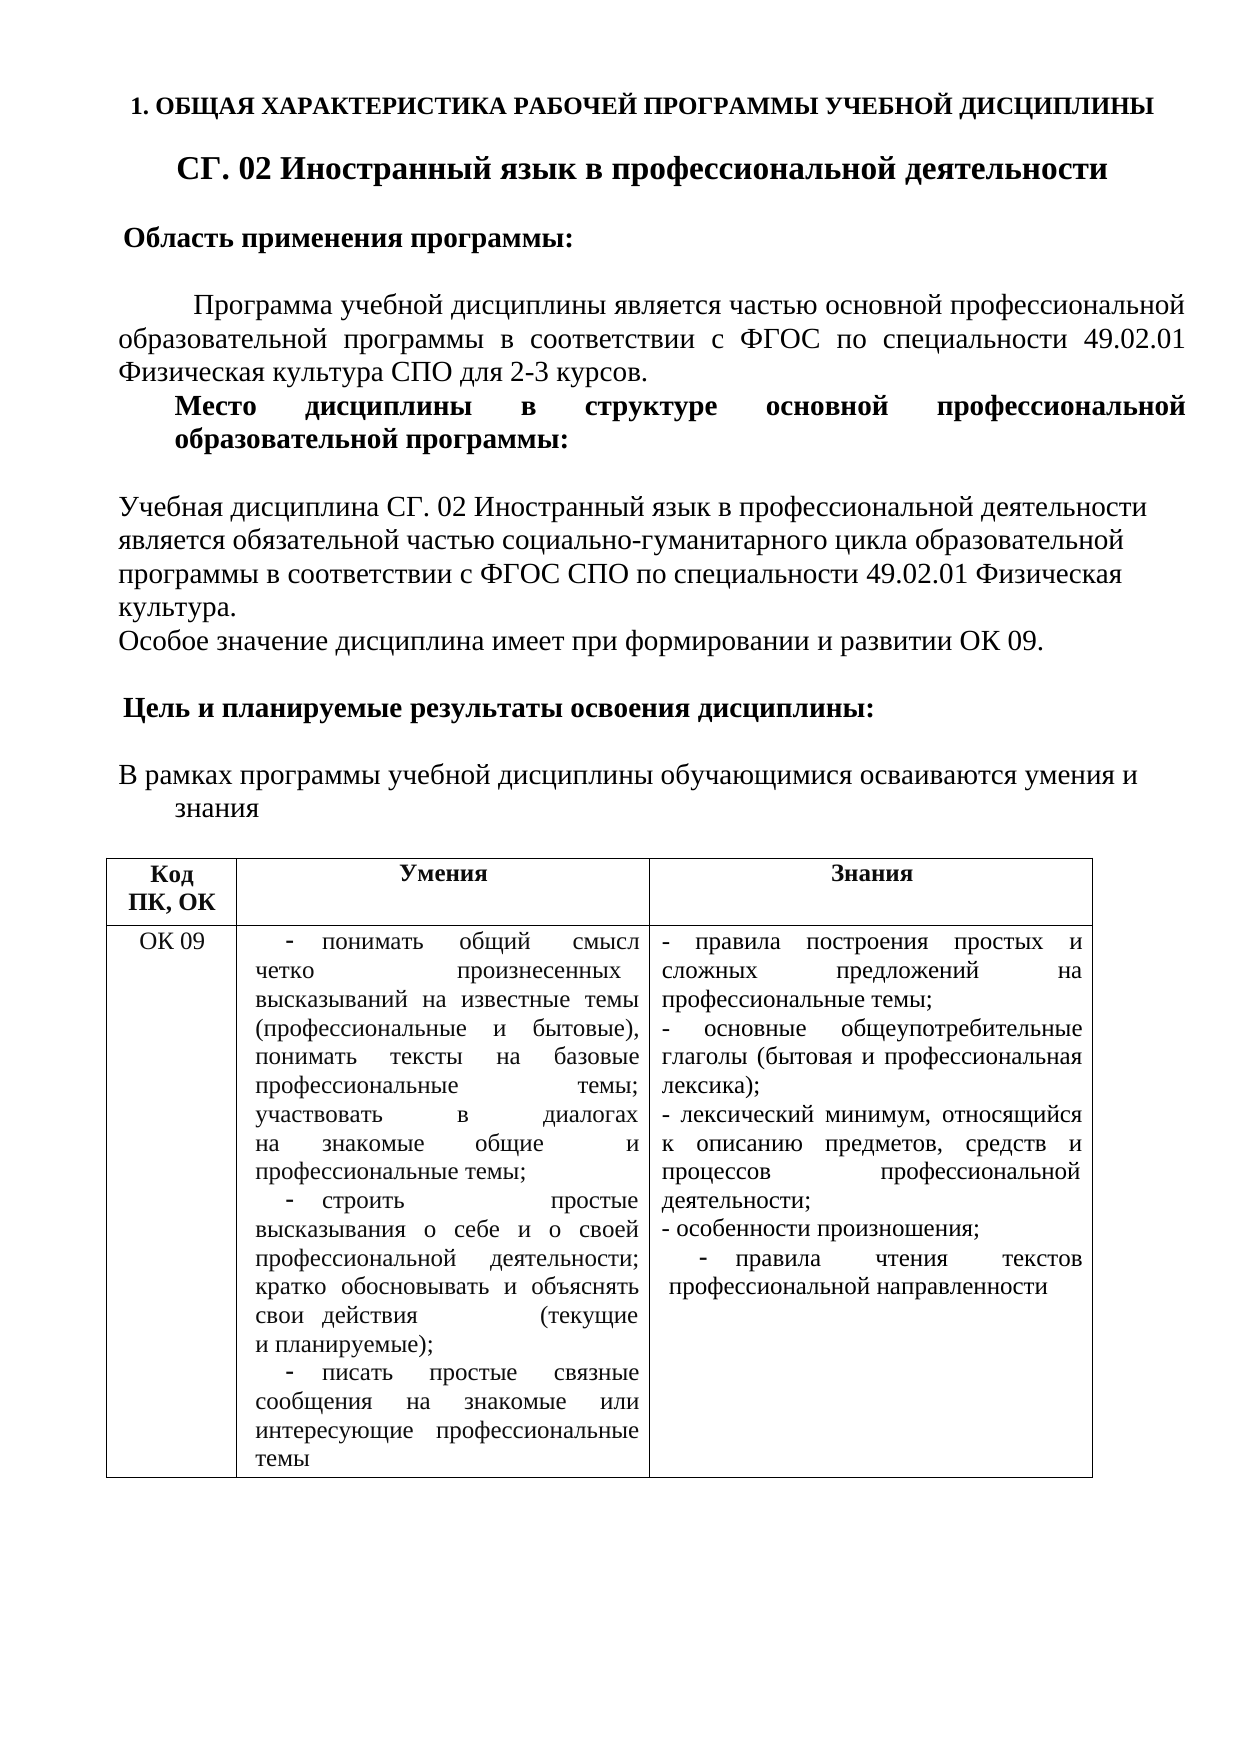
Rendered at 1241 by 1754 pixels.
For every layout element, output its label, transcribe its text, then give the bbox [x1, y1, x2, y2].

subtitle Область применения программы: [118, 220, 1196, 254]
subtitle СГ. 02 Иностранный язык в профессиональной деятельности [176, 148, 1196, 187]
text Особое значение дисциплина имеет при формировании и развитии ОК 09. [118, 623, 1196, 656]
text культура. [118, 589, 1196, 623]
table_cell правила построения простых и сложных предложений на профессиональные темы; основные общеупотребительные глаголы (бытовая и профессиональная лексика); лексический минимум, относящийся к описанию предметов, средств и процессов профессиональной деятельности; особенности произношения; правила чтения текстов профессиональной направленности [650, 926, 1092, 1477]
table_header Знания [650, 859, 1092, 925]
subtitle Место дисциплины в структуре основной профессиональной образовательной программы: [118, 388, 1186, 455]
table_cell понимать общий смысл четко произнесенных высказываний на известные темы (профессиональные и бытовые), понимать тексты на базовые профессиональные темы; участвовать в диалогах на знакомые общие и профессиональные темы; строить простые высказывания о себе и о своей профессиональной деятельности; кратко обосновывать и объяснять свои действия (текущие и планируемые); писать простые связные сообщения на знакомые или интересующие профессиональные темы [237, 926, 649, 1477]
subtitle Цель и планируемые результаты освоения дисциплины: [118, 690, 1196, 723]
table_cell ОК 09 [107, 926, 236, 1477]
table_header Код ПК, ОК [107, 859, 236, 925]
text Учебная дисциплина СГ. 02 Иностранный язык в профессиональной деятельности является обязательной частью социально-гуманитарного цикла образовательной программы в соответствии с ФГОС СПО по специальности 49.02.01 Физическая [118, 489, 1149, 589]
table_header Умения [237, 859, 649, 925]
text Программа учебной дисциплины является частью основной профессиональной образовательной программы в соответствии с ФГОС по специальности 49.02.01 Физическая культура СПО для 2-3 курсов. [118, 287, 1186, 388]
text В рамках программы учебной дисциплины обучающимися осваиваются умения и знания [118, 757, 1140, 824]
list ОБЩАЯ ХАРАКТЕРИСТИКА РАБОЧЕЙ ПРОГРАММЫ УЧЕБНОЙ ДИСЦИПЛИНЫ [130, 91, 1196, 119]
